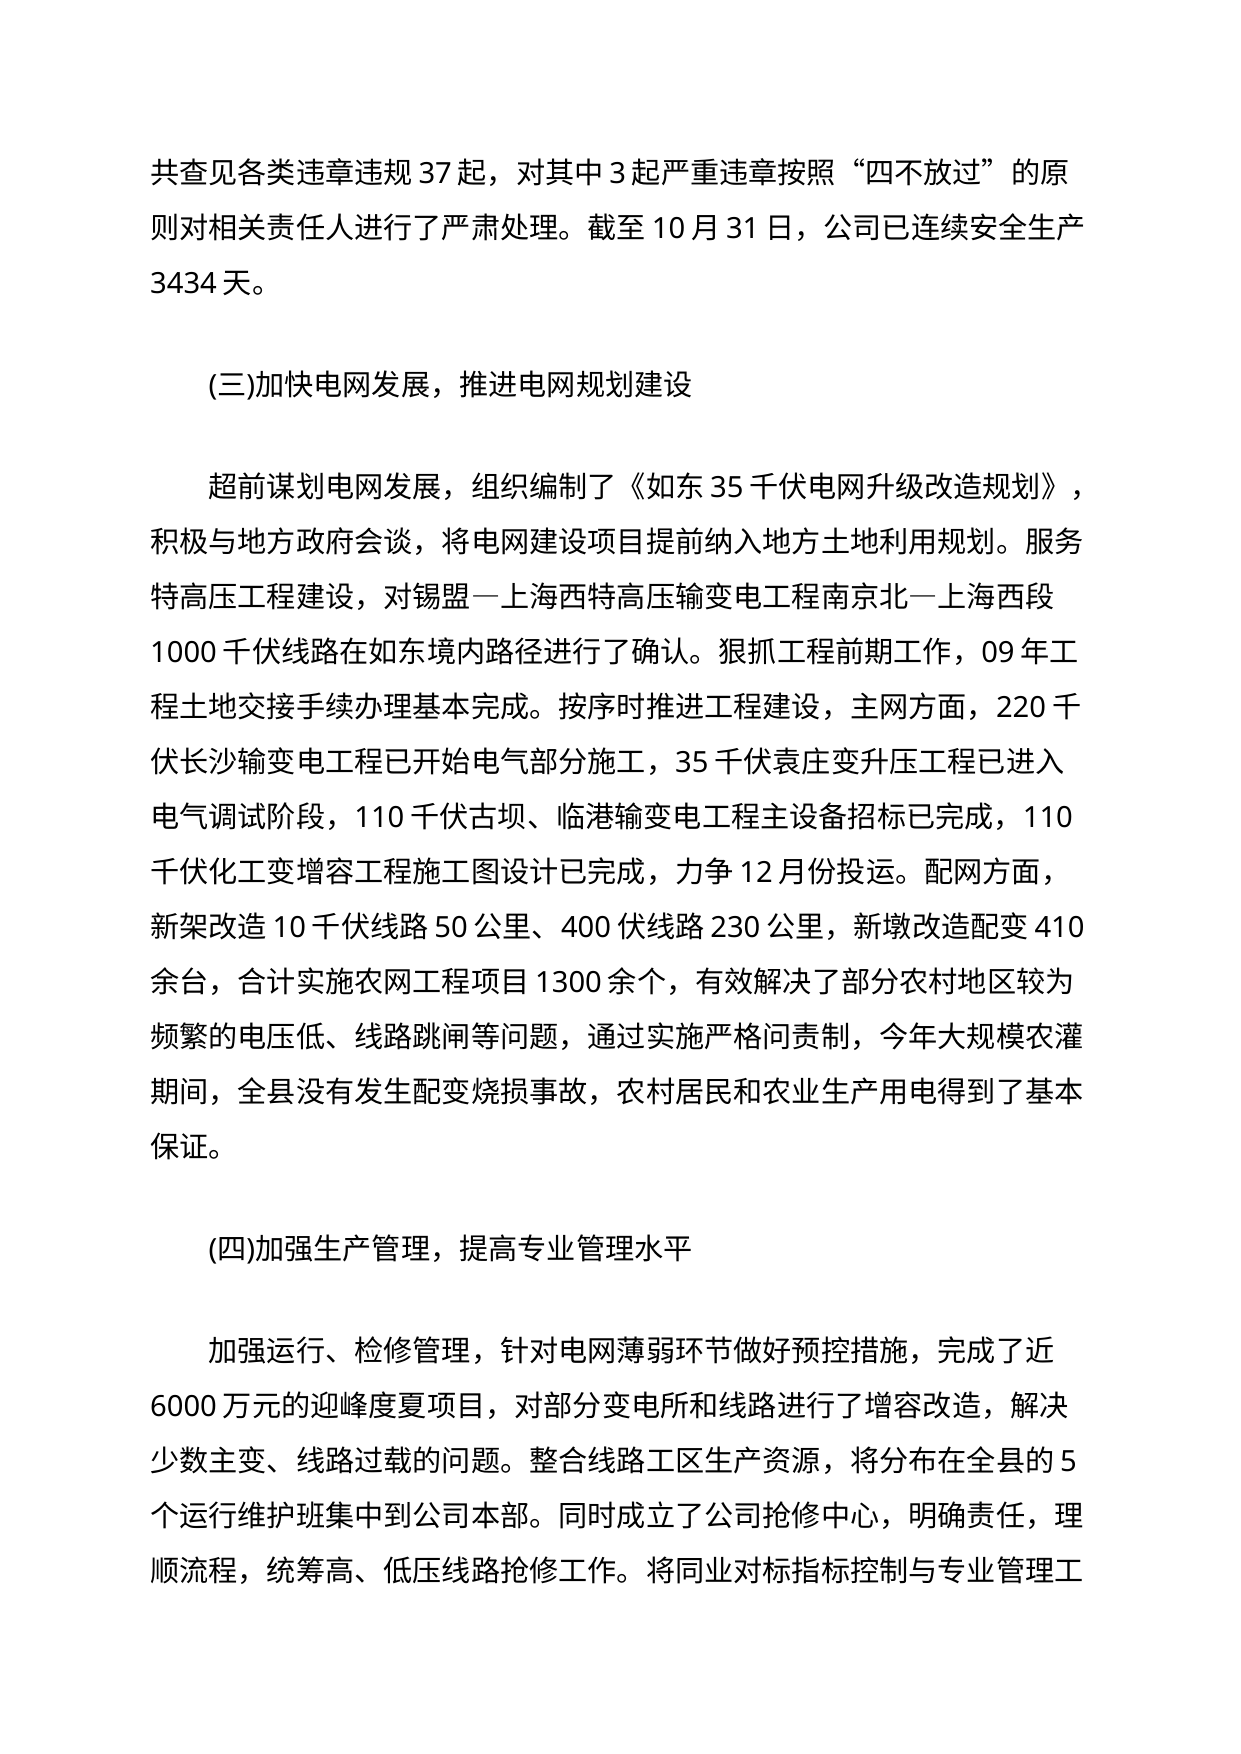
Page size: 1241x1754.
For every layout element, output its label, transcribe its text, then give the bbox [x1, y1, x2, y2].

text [150, 150, 1090, 302]
text (四)加强生产管理，提高专业管理水平 [150, 1225, 1090, 1268]
text (三)加快电网发展，推进电网规划建设 [150, 362, 1090, 404]
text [150, 1327, 1090, 1589]
text 超前谋划电网发展，组织编制了《如东35千伏电网升级改造规划》，积极与地方政府会谈，将电网建设项目提前纳入地方土地利用规划。服务特高压工程建设，对锡盟—上海西特高压输变电工程南京北—上海西段1000千伏线路在如东境内路径进行了确认。狠抓工程前期工作，09年工程土地交接手续办理基本完成。按序时推进工程建设，主网方面，220千伏长沙输变电工程已开始电气部分施工，35千伏袁庄变升压工程已进入电气调试阶段，110千伏古坝、临港输变电工程主设备招标已完成，110千伏化工变增容工程施工图设计已完成，力争12月份投运。配网方面，新架改造10千伏线路50公里、400伏线路230公里，新墩改造配变410余台，合计实施农网工程项目1300余个，有效解决了部分农村地区较为频繁的电压低、线路跳闸等问题，通过实施严格问责制，今年大规模农灌期间，全县没有发生配变烧损事故，农村居民和农业生产用电得到了基本保证。 [150, 464, 1090, 1166]
